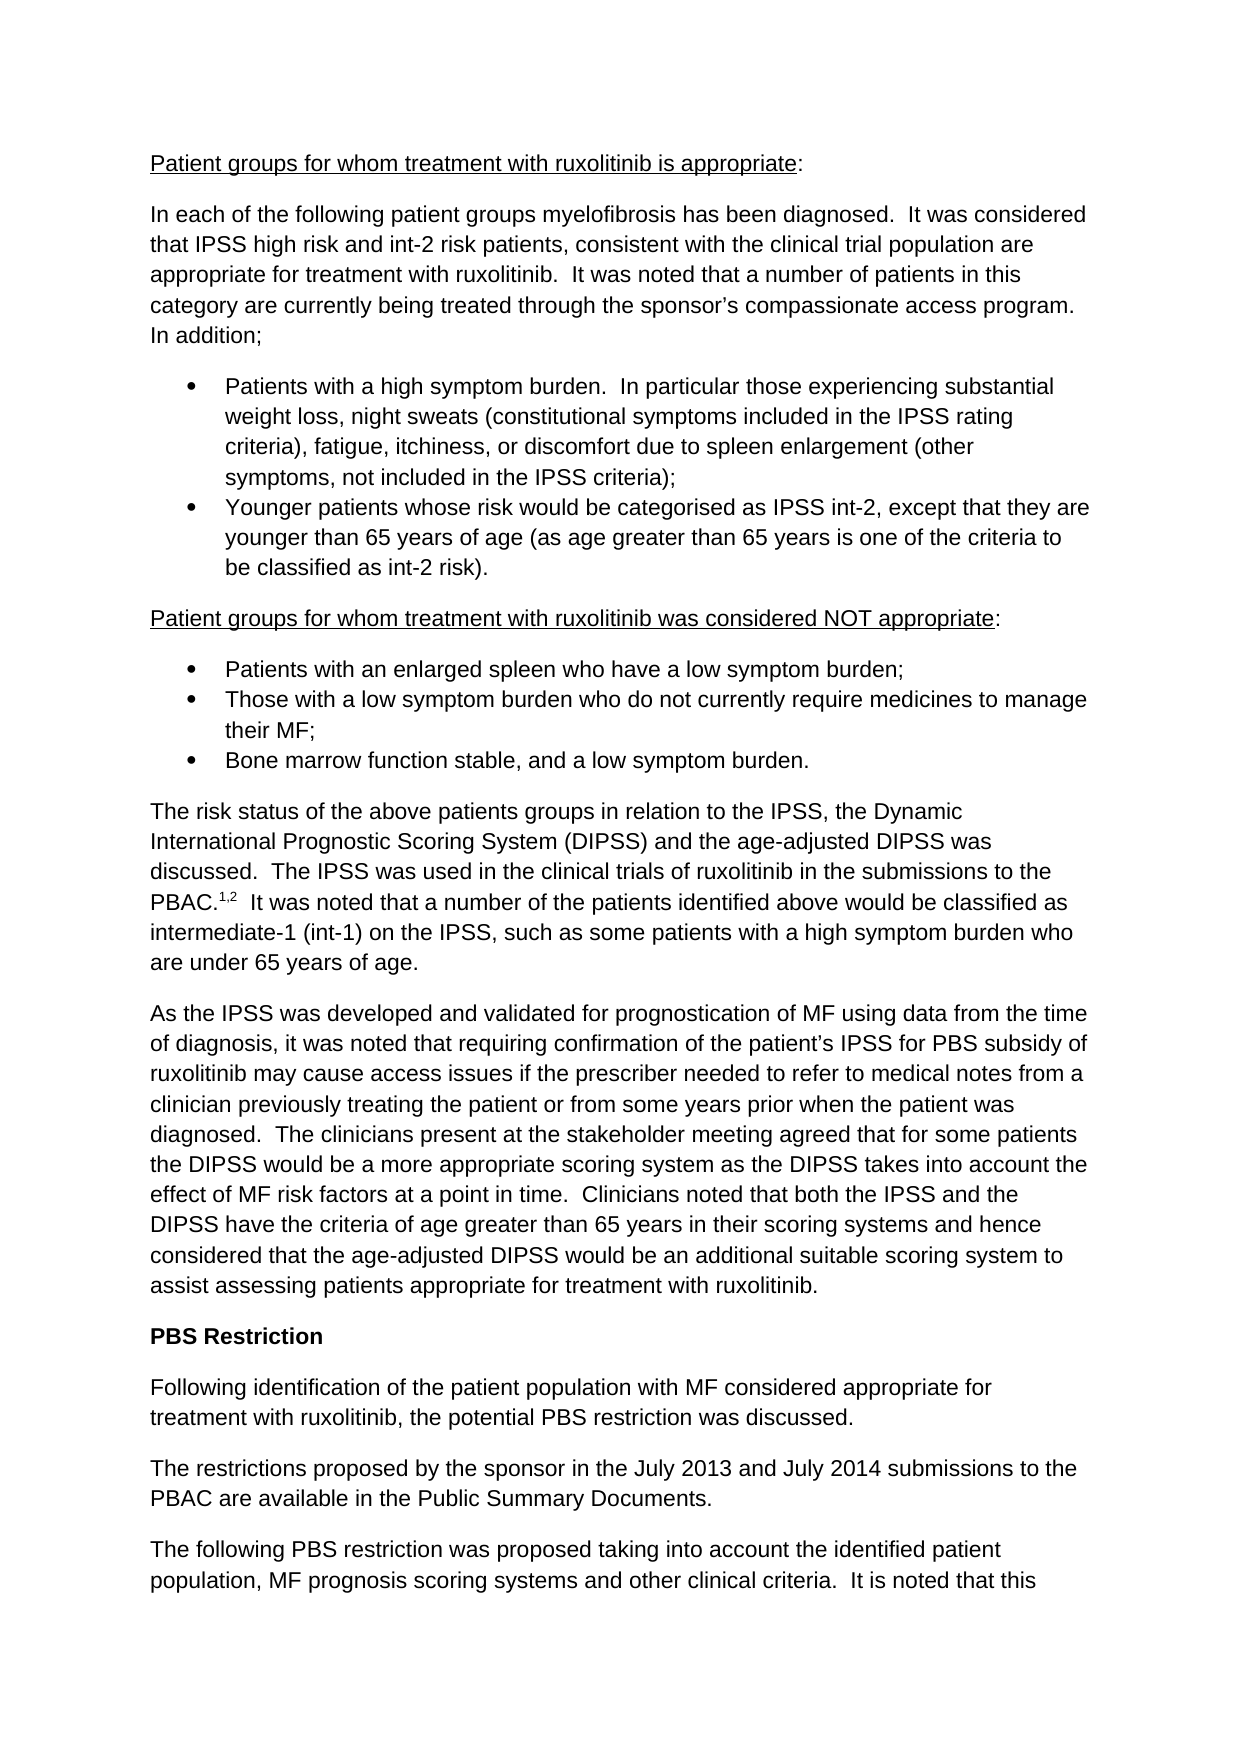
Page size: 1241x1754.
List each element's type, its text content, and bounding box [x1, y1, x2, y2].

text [150, 1536, 1090, 1593]
list Younger patients whose risk would be categorised as IPSS int-2, except that they are younger than 65 years of age (as age greater than 65 years is one of the criteria to be classified as int-2 risk). [187, 494, 1090, 581]
list Patients with a high symptom burden. In particular those experiencing substantial weight loss, night sweats (constitutional symptoms included in the IPSS rating criteria), fatigue, itchiness, or discomfort due to spleen enlargement (other symptoms, not included in the IPSS criteria); [187, 373, 1090, 490]
text Following identification of the patient population with MF considered appropriate for treatment with ruxolitinib, the potential PBS restriction was discussed. [150, 1374, 1090, 1431]
text PBS Restriction [150, 1323, 1090, 1349]
list Bone marrow function stable, and a low symptom burden. [187, 747, 1090, 773]
list Patients with an enlarged spleen who have a low symptom burden; [187, 656, 1090, 683]
text As the IPSS was developed and validated for prognostication of MF using data from the time of diagnosis, it was noted that requiring confirmation of the patient’s IPSS for PBS subsidy of ruxolitinib may cause access issues if the prescriber needed to refer to medical notes from a clinician previously treating the patient or from some years prior when the patient was diagnosed. The clinicians present at the stakeholder meeting agreed that for some patients the DIPSS would be a more appropriate scoring system as the DIPSS takes into account the effect of MF risk factors at a point in time. Clinicians noted that both the IPSS and the DIPSS have the criteria of age greater than 65 years in their scoring systems and hence considered that the age-adjusted DIPSS would be an additional suitable scoring system to assist assessing patients appropriate for treatment with ruxolitinib. [150, 1000, 1090, 1298]
text Patient groups for whom treatment with ruxolitinib was considered NOT appropriate: [150, 605, 1090, 632]
text The restrictions proposed by the sponsor in the July 2013 and July 2014 submissions to the PBAC are available in the Public Summary Documents. [150, 1455, 1090, 1512]
list Those with a low symptom burden who do not currently require medicines to manage their MF; [187, 686, 1090, 743]
text In each of the following patient groups myelofibrosis has been diagnosed. It was considered that IPSS high risk and int-2 risk patients, consistent with the clinical trial population are appropriate for treatment with ruxolitinib. It was noted that a number of patients in this category are currently being treated through the sponsor’s compassionate access program. In addition; [150, 201, 1090, 348]
text Patient groups for whom treatment with ruxolitinib is appropriate: [150, 150, 1090, 176]
text The risk status of the above patients groups in relation to the IPSS, the Dynamic International Prognostic Scoring System (DIPSS) and the age-adjusted DIPSS was discussed. The IPSS was used in the clinical trials of ruxolitinib in the submissions to the PBAC.1,2 It was noted that a number of the patients identified above would be classified as intermediate-1 (int-1) on the IPSS, such as some patients with a high symptom burden who are under 65 years of age. [150, 798, 1090, 975]
